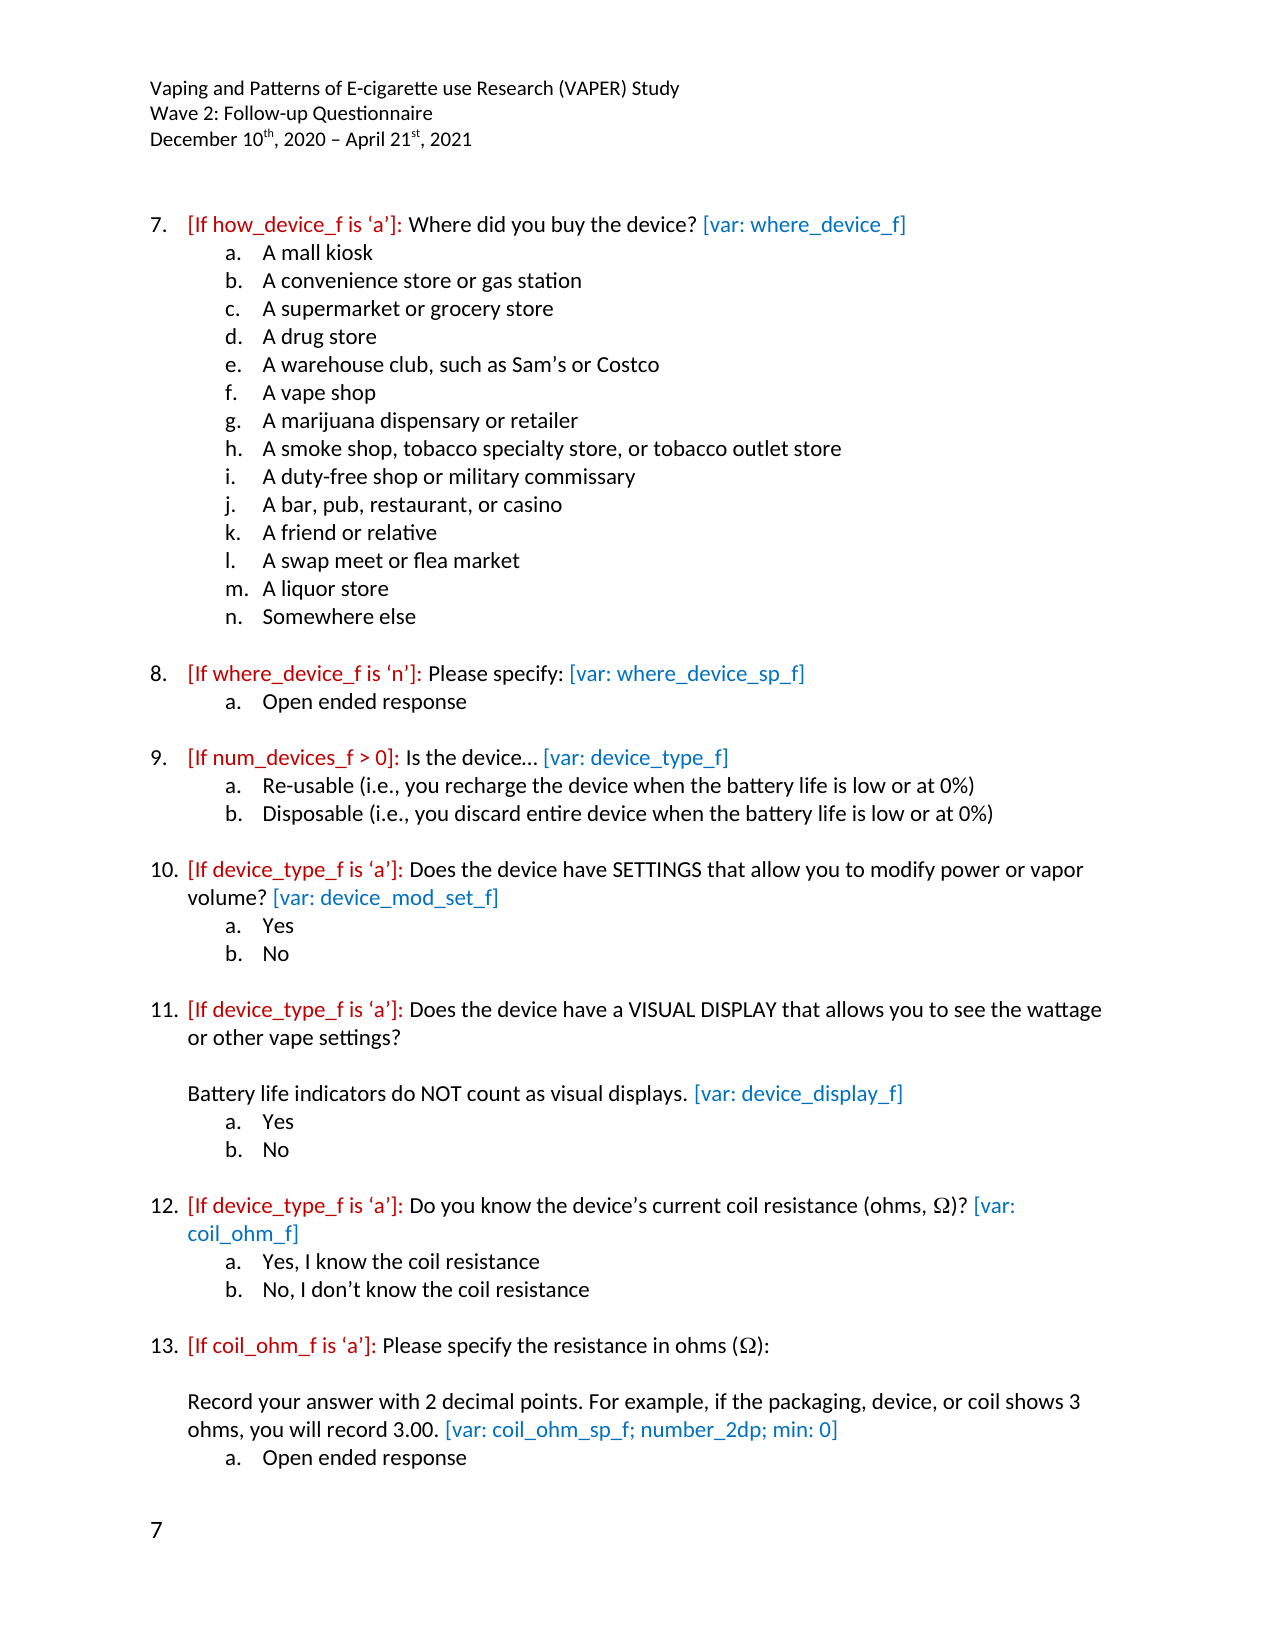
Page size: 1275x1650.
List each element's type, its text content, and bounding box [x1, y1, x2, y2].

list Open ended response [225, 687, 1125, 715]
list A swap meet or flea market [225, 546, 1125, 574]
list A friend or relative [225, 518, 1125, 546]
list [If how_device_f is ‘a’]: Where did you buy the device? [var: where_device_f] [150, 210, 1125, 238]
list A convenience store or gas station [225, 266, 1125, 294]
list Battery life indicators do NOT count as visual displays. [var: device_display_f] [187, 1079, 1125, 1107]
list [If device_type_f is ‘a’]: Does the device have a VISUAL DISPLAY that allows you to see the wattage or other vape settings? [150, 995, 1125, 1051]
list Disposable (i.e., you discard entire device when the battery life is low or at 0%) [225, 799, 1125, 827]
list A marijuana dispensary or retailer [225, 406, 1125, 434]
list A warehouse club, such as Sam’s or Costco [225, 350, 1125, 378]
list A supermarket or grocery store [225, 294, 1125, 322]
list Yes [225, 911, 1125, 939]
list A liquor store [225, 574, 1125, 602]
list [If device_type_f is ‘a’]: Do you know the device’s current coil resistance (ohms, )? [var: coil_ohm_f] [150, 1191, 1125, 1247]
list Yes, I know the coil resistance [225, 1247, 1125, 1275]
list Yes [225, 1107, 1125, 1135]
list Somewhere else [225, 602, 1125, 630]
list No [225, 939, 1125, 967]
list [If where_device_f is ‘n’]: Please specify: [var: where_device_sp_f] [150, 659, 1125, 687]
list Record your answer with 2 decimal points. For example, if the packaging, device, or coil shows 3 ohms, you will record 3.00. [var: coil_ohm_sp_f; number_2dp; min: 0] [187, 1387, 1125, 1443]
list [If coil_ohm_f is ‘a’]: Please specify the resistance in ohms (): [150, 1331, 1125, 1359]
list Open ended response [225, 1443, 1125, 1471]
list No [225, 1135, 1125, 1163]
list A bar, pub, restaurant, or casino [225, 490, 1125, 518]
list Re-usable (i.e., you recharge the device when the battery life is low or at 0%) [225, 771, 1125, 799]
list A vape shop [225, 378, 1125, 406]
list A duty-free shop or military commissary [225, 462, 1125, 490]
list A smoke shop, tobacco specialty store, or tobacco outlet store [225, 434, 1125, 462]
list [If device_type_f is ‘a’]: Does the device have SETTINGS that allow you to modify power or vapor volume? [var: device_mod_set_f] [150, 855, 1125, 911]
list [If num_devices_f > 0]: Is the device… [var: device_type_f] [150, 743, 1125, 771]
list A mall kiosk [225, 238, 1125, 266]
list No, I don’t know the coil resistance [225, 1275, 1125, 1303]
list A drug store [225, 322, 1125, 350]
